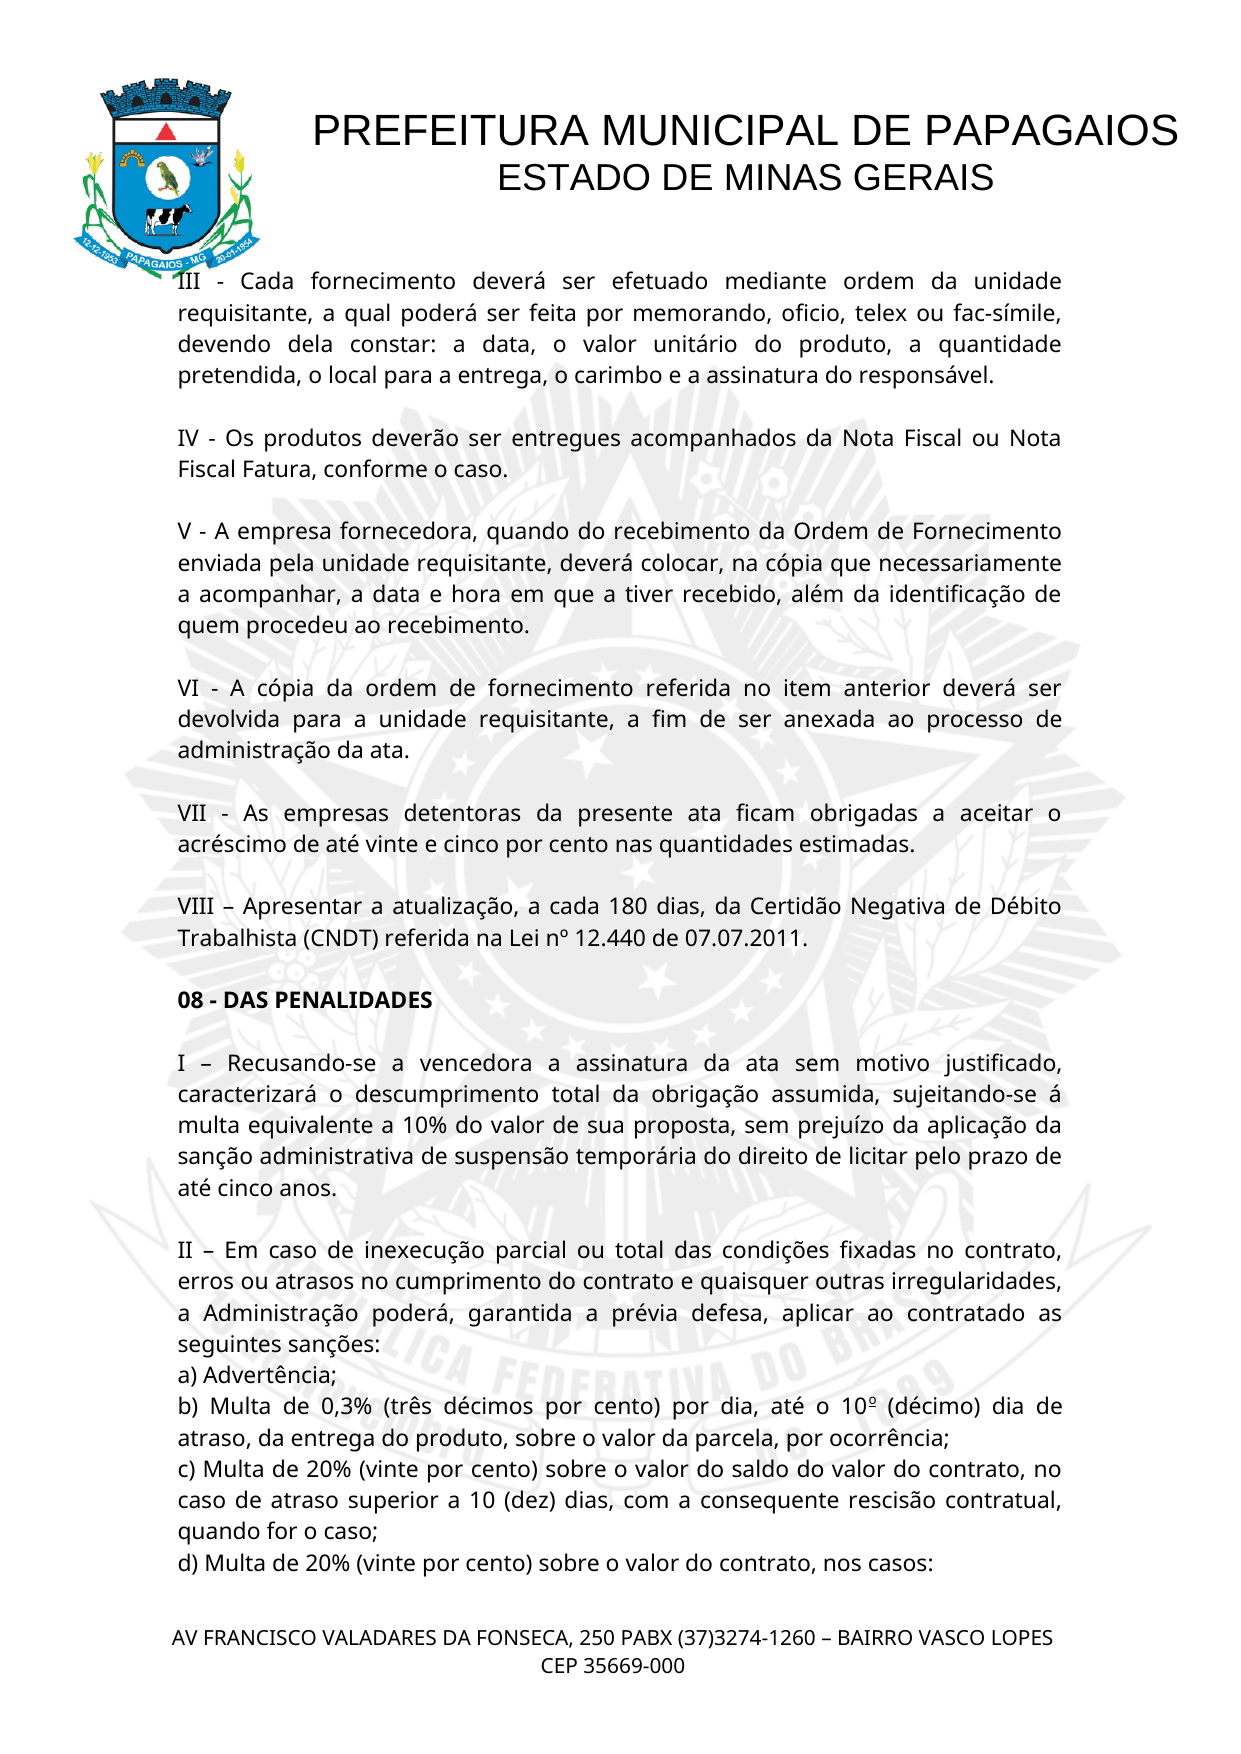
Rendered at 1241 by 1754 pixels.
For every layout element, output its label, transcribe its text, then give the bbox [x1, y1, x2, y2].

text III - Cada fornecimento deverá ser efetuado mediante ordem da unidade requisitante, a qual poderá ser feita por memorando, oficio, telex ou fac-símile, devendo dela constar: a data, o valor unitário do produto, a quantidade pretendida, o local para a entrega, o carimbo e a assinatura do responsável. [177, 265, 1063, 390]
text IV - Os produtos deverão ser entregues acompanhados da Nota Fiscal ou Nota Fiscal Fatura, conforme o caso. [177, 422, 1063, 484]
picture [237, 240, 252, 250]
text b) Multa de 0,3% (três décimos por cento) por dia, até o 10o (décimo) dia de atraso, da entrega do produto, sobre o valor da parcela, por ocorrência; [177, 1390, 1063, 1453]
text VIII – Apresentar a atualização, a cada 180 dias, da Certidão Negativa de Débito Trabalhista (CNDT) referida na Lei nº 12.440 de 07.07.2011. [177, 890, 1063, 953]
text 08 - DAS PENALIDADES [177, 984, 1063, 1015]
text VII - As empresas detentoras da presente ata ficam obrigadas a aceitar o acréscimo de até vinte e cinco por cento nas quantidades estimadas. [177, 797, 1063, 859]
picture [200, 260, 212, 265]
text d) Multa de 20% (vinte por cento) sobre o valor do contrato, nos casos: [177, 1547, 1063, 1578]
text I – Recusando-se a vencedora a assinatura da ata sem motivo justificado, caracterizará o descumprimento total da obrigação assumida, sujeitando-se á multa equivalente a 10% do valor de sua proposta, sem prejuízo da aplicação da sanção administrativa de suspensão temporária do direito de licitar pelo prazo de até cinco anos. [177, 1047, 1063, 1203]
picture [217, 256, 225, 262]
picture [88, 362, 1153, 1510]
text V - A empresa fornecedora, quando do recebimento da Ordem de Fornecimento enviada pela unidade requisitante, deverá colocar, na cópia que necessariamente a acompanhar, a data e hora em que a tiver recebido, além da identificação de quem procedeu ao recebimento. [177, 515, 1063, 640]
picture [191, 255, 205, 263]
text VI - A cópia da ordem de fornecimento referida no item anterior deverá ser devolvida para a unidade requisitante, a fim de ser anexada ao processo de administração da ata. [177, 672, 1063, 765]
picture [72, 73, 262, 281]
text a) Advertência; [177, 1359, 1063, 1390]
text c) Multa de 20% (vinte por cento) sobre o valor do saldo do valor do contrato, no caso de atraso superior a 10 (dez) dias, com a consequente rescisão contratual, quando for o caso; [177, 1453, 1063, 1547]
text II – Em caso de inexecução parcial ou total das condições fixadas no contrato, erros ou atrasos no cumprimento do contrato e quaisquer outras irregularidades, a Administração poderá, garantida a prévia defesa, aplicar ao contratado as seguintes sanções: [177, 1234, 1063, 1359]
